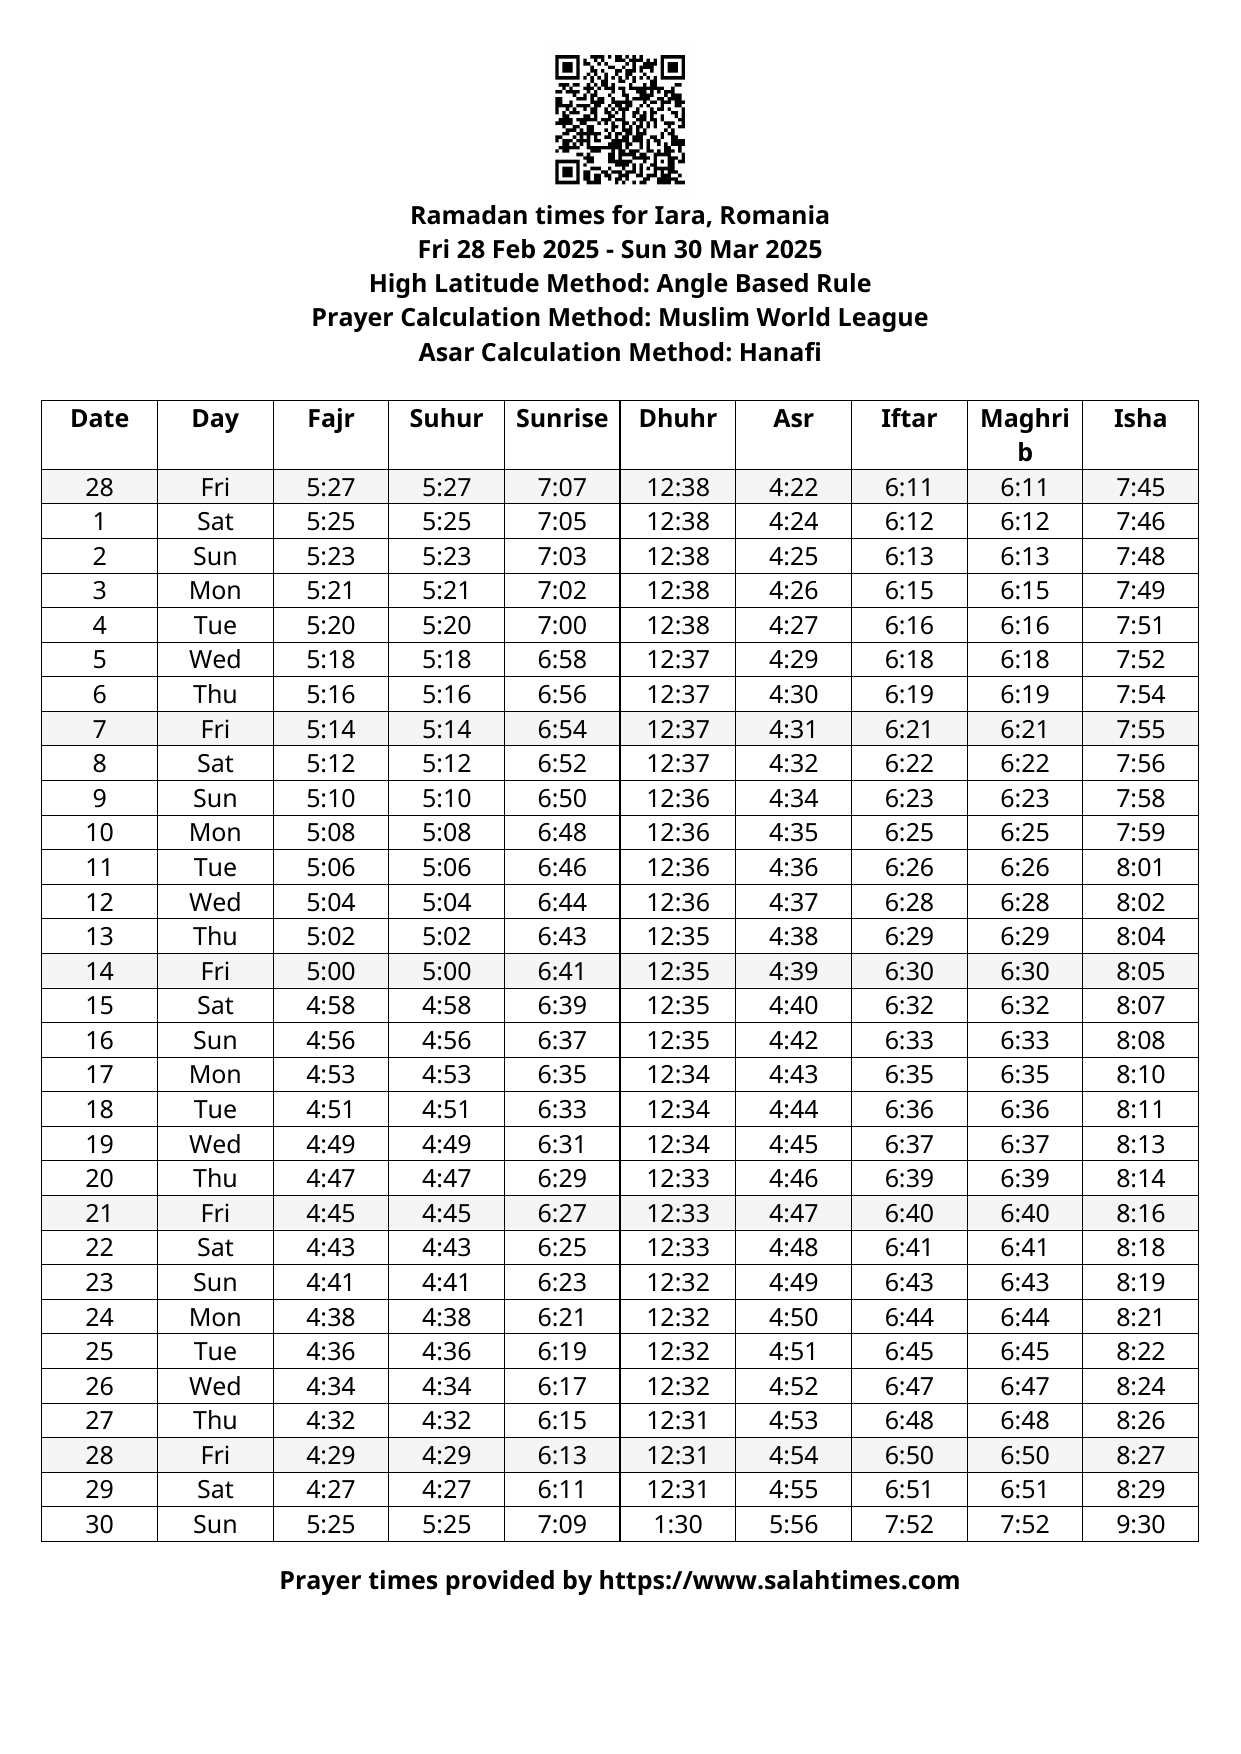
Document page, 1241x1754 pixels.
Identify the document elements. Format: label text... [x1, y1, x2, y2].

table_cell 6:43 [968, 1265, 1082, 1299]
table_cell 6:13 [505, 1438, 619, 1472]
table_header Suhur [389, 401, 504, 469]
table_cell 10 [42, 816, 157, 849]
table_cell 7:51 [1083, 608, 1198, 642]
table_cell 12:33 [621, 1196, 735, 1229]
table_cell 8:16 [1083, 1196, 1198, 1229]
table_cell 7:52 [1083, 643, 1198, 676]
table_cell 5:23 [389, 539, 504, 572]
table_cell 5:14 [389, 712, 504, 745]
table_cell 4:36 [736, 850, 851, 884]
table_cell 18 [42, 1092, 157, 1126]
table_cell 6:51 [968, 1473, 1082, 1506]
table_cell 8:29 [1083, 1473, 1198, 1506]
table_cell 5:25 [389, 1507, 504, 1541]
table_cell 4:51 [389, 1092, 504, 1126]
table_cell 8 [42, 746, 157, 780]
table_cell 6:21 [968, 712, 1082, 745]
table_cell 6:45 [968, 1334, 1082, 1368]
table_cell 24 [42, 1300, 157, 1333]
table_cell 8:08 [1083, 1023, 1198, 1057]
table_cell Mon [158, 1300, 273, 1333]
table_cell 4:36 [274, 1334, 388, 1368]
table_cell 12:38 [621, 470, 735, 503]
table_cell 6:56 [505, 677, 619, 711]
table_cell Fri [158, 1196, 273, 1229]
table_cell 4:45 [736, 1127, 851, 1160]
table_cell 12:37 [621, 677, 735, 711]
table_cell 6 [42, 677, 157, 711]
table_cell 4:42 [736, 1023, 851, 1057]
table_cell 4:49 [736, 1265, 851, 1299]
table_cell 4:30 [736, 677, 851, 711]
table_cell 12:38 [621, 574, 735, 607]
table_cell 6:41 [968, 1231, 1082, 1264]
table_cell 6:32 [968, 989, 1082, 1022]
table_cell 27 [42, 1404, 157, 1437]
table_cell 12:33 [621, 1231, 735, 1264]
table_cell Sat [158, 504, 273, 538]
table_cell 5:27 [389, 470, 504, 503]
table_cell 12:36 [621, 850, 735, 884]
table_cell 4:45 [389, 1196, 504, 1229]
table_cell Fri [158, 470, 273, 503]
table_cell 7:48 [1083, 539, 1198, 572]
table_header Date [42, 401, 157, 469]
table_cell 4:27 [736, 608, 851, 642]
table_cell 6:48 [505, 816, 619, 849]
table_cell 8:04 [1083, 919, 1198, 953]
table_cell 5:18 [274, 643, 388, 676]
table_cell 12:32 [621, 1334, 735, 1368]
table_cell 4:47 [736, 1196, 851, 1229]
table_cell 4:32 [736, 746, 851, 780]
table_cell 6:47 [852, 1369, 967, 1402]
table_cell 6:22 [852, 746, 967, 780]
table_cell 4:43 [389, 1231, 504, 1264]
table_cell 6:19 [852, 677, 967, 711]
table_cell 4:43 [274, 1231, 388, 1264]
table_cell 6:29 [852, 919, 967, 953]
table_cell 6:52 [505, 746, 619, 780]
table_cell 4:58 [389, 989, 504, 1022]
table_cell 4:29 [389, 1438, 504, 1472]
table_cell 5:21 [274, 574, 388, 607]
table_cell 4:56 [274, 1023, 388, 1057]
table_cell 4:50 [736, 1300, 851, 1333]
table_cell 4:32 [389, 1404, 504, 1437]
table_cell 20 [42, 1161, 157, 1195]
table_cell 6:22 [968, 746, 1082, 780]
table_cell Sat [158, 1473, 273, 1506]
table_cell 5:25 [389, 504, 504, 538]
table_cell 12:35 [621, 1023, 735, 1057]
table_cell Fri [158, 1438, 273, 1472]
table_cell 6:54 [505, 712, 619, 745]
table_cell 28 [42, 470, 157, 503]
table_cell 6:48 [852, 1404, 967, 1437]
table_cell 4:51 [736, 1334, 851, 1368]
table_cell 7:52 [852, 1507, 967, 1541]
table_cell 4:36 [389, 1334, 504, 1368]
table_cell 6:35 [505, 1058, 619, 1091]
table_cell 12:36 [621, 816, 735, 849]
table_cell 4:47 [389, 1161, 504, 1195]
table_cell 5:25 [274, 1507, 388, 1541]
table_cell 21 [42, 1196, 157, 1229]
table_cell 12:38 [621, 608, 735, 642]
table_cell 8:27 [1083, 1438, 1198, 1472]
table_cell 6:46 [505, 850, 619, 884]
table_cell 4:45 [274, 1196, 388, 1229]
table_cell 5:25 [274, 504, 388, 538]
table_cell 4:34 [389, 1369, 504, 1402]
table_cell 6:50 [968, 1438, 1082, 1472]
table_cell 5:20 [274, 608, 388, 642]
table_cell Wed [158, 1369, 273, 1402]
table_cell 6:15 [852, 574, 967, 607]
table_cell 11 [42, 850, 157, 884]
table_cell 5:20 [389, 608, 504, 642]
table_cell 7:55 [1083, 712, 1198, 745]
table_cell 7:54 [1083, 677, 1198, 711]
table_cell 5:10 [389, 781, 504, 814]
table_cell 5:16 [389, 677, 504, 711]
table_cell 4:25 [736, 539, 851, 572]
table_cell 6:37 [505, 1023, 619, 1057]
text Ramadan times for Iara, Romania [42, 198, 1198, 232]
table_cell 4:34 [274, 1369, 388, 1402]
table_cell Sun [158, 781, 273, 814]
table_cell 29 [42, 1473, 157, 1506]
table_cell 6:43 [505, 919, 619, 953]
table_cell 4:29 [274, 1438, 388, 1472]
table_cell 6:39 [968, 1161, 1082, 1195]
table_cell 23 [42, 1265, 157, 1299]
table_cell 15 [42, 989, 157, 1022]
table_cell 7:49 [1083, 574, 1198, 607]
table_cell 12 [42, 885, 157, 918]
table_cell 6:31 [505, 1127, 619, 1160]
table_cell 8:11 [1083, 1092, 1198, 1126]
table_cell 7:00 [505, 608, 619, 642]
table_cell 6:50 [852, 1438, 967, 1472]
text High Latitude Method: Angle Based Rule [42, 266, 1198, 300]
table_cell 4:35 [736, 816, 851, 849]
table_cell Sat [158, 1231, 273, 1264]
table_cell 6:28 [852, 885, 967, 918]
table_cell 4:27 [274, 1473, 388, 1506]
table_cell 4:53 [274, 1058, 388, 1091]
table_cell 5:12 [274, 746, 388, 780]
table_cell 4:24 [736, 504, 851, 538]
table_cell 4:48 [736, 1231, 851, 1264]
table_cell 4:27 [389, 1473, 504, 1506]
table_cell Mon [158, 1058, 273, 1091]
table_cell 4:37 [736, 885, 851, 918]
table_header Isha [1083, 401, 1198, 469]
table_header Dhuhr [621, 401, 735, 469]
table_cell 7 [42, 712, 157, 745]
table_cell 30 [42, 1507, 157, 1541]
table_cell 8:13 [1083, 1127, 1198, 1160]
table_cell 6:11 [852, 470, 967, 503]
table_cell 5:02 [389, 919, 504, 953]
table_cell 12:34 [621, 1092, 735, 1126]
table_cell 12:36 [621, 781, 735, 814]
table_cell Sun [158, 1265, 273, 1299]
table_cell Sun [158, 539, 273, 572]
table_cell 4:39 [736, 954, 851, 987]
table_cell 12:32 [621, 1300, 735, 1333]
table_cell 4:38 [736, 919, 851, 953]
table_cell 4:38 [274, 1300, 388, 1333]
table_cell 6:33 [968, 1023, 1082, 1057]
table_cell 6:47 [968, 1369, 1082, 1402]
table_cell 7:58 [1083, 781, 1198, 814]
table_cell 6:15 [968, 574, 1082, 607]
table_cell 5:23 [274, 539, 388, 572]
table_cell 4:53 [389, 1058, 504, 1091]
table_cell Sun [158, 1507, 273, 1541]
table_cell 4:56 [389, 1023, 504, 1057]
table_cell 26 [42, 1369, 157, 1402]
table_cell 5:18 [389, 643, 504, 676]
table_cell 8:18 [1083, 1231, 1198, 1264]
table_cell 6:21 [852, 712, 967, 745]
table_cell 12:31 [621, 1473, 735, 1506]
table_cell 8:14 [1083, 1161, 1198, 1195]
table_cell 8:10 [1083, 1058, 1198, 1091]
table_cell 12:31 [621, 1404, 735, 1437]
table_cell 6:11 [505, 1473, 619, 1506]
table_cell 6:40 [852, 1196, 967, 1229]
table_cell 5:16 [274, 677, 388, 711]
table_cell 6:41 [505, 954, 619, 987]
table_cell 6:16 [852, 608, 967, 642]
table_header Sunrise [505, 401, 619, 469]
table_cell Thu [158, 1404, 273, 1437]
table_cell 4:55 [736, 1473, 851, 1506]
table_cell 8:24 [1083, 1369, 1198, 1402]
table_cell 17 [42, 1058, 157, 1091]
table_cell 6:19 [505, 1334, 619, 1368]
table_cell 6:26 [852, 850, 967, 884]
text Fri 28 Feb 2025 - Sun 30 Mar 2025 [42, 232, 1198, 266]
table_cell 6:26 [968, 850, 1082, 884]
table_cell 5:00 [389, 954, 504, 987]
table_cell 2 [42, 539, 157, 572]
table_cell 5:08 [274, 816, 388, 849]
table_cell 8:02 [1083, 885, 1198, 918]
table_header Maghrib [968, 401, 1082, 469]
table_cell 6:40 [968, 1196, 1082, 1229]
table_cell 7:02 [505, 574, 619, 607]
table_cell 6:45 [852, 1334, 967, 1368]
table_cell 12:38 [621, 504, 735, 538]
text Prayer Calculation Method: Muslim World League [42, 300, 1198, 334]
table_cell 5:06 [274, 850, 388, 884]
table_cell 6:15 [505, 1404, 619, 1437]
table_cell 7:03 [505, 539, 619, 572]
text Prayer times provided by https://www.salahtimes.com [42, 1563, 1198, 1597]
table_cell 4:52 [736, 1369, 851, 1402]
table_cell 12:35 [621, 954, 735, 987]
table_cell 5:14 [274, 712, 388, 745]
table_cell 6:11 [968, 470, 1082, 503]
table_cell Mon [158, 816, 273, 849]
table_cell Sun [158, 1023, 273, 1057]
table_cell 6:39 [852, 1161, 967, 1195]
table_cell Fri [158, 712, 273, 745]
table_cell Fri [158, 954, 273, 987]
table_cell 12:31 [621, 1438, 735, 1472]
table_cell 6:30 [968, 954, 1082, 987]
table_cell 16 [42, 1023, 157, 1057]
table_cell 22 [42, 1231, 157, 1264]
table_cell Thu [158, 919, 273, 953]
table_cell 5:21 [389, 574, 504, 607]
table_cell 6:44 [505, 885, 619, 918]
table_cell 6:44 [852, 1300, 967, 1333]
table_cell 6:12 [968, 504, 1082, 538]
table_cell 7:59 [1083, 816, 1198, 849]
table_cell 6:29 [505, 1161, 619, 1195]
table_cell 6:41 [852, 1231, 967, 1264]
table_cell 6:17 [505, 1369, 619, 1402]
table_header Fajr [274, 401, 388, 469]
table_cell 8:01 [1083, 850, 1198, 884]
table_cell 6:25 [968, 816, 1082, 849]
table_cell 19 [42, 1127, 157, 1160]
table_cell 4:53 [736, 1404, 851, 1437]
table_cell Wed [158, 885, 273, 918]
table_cell 6:51 [852, 1473, 967, 1506]
table_cell 8:19 [1083, 1265, 1198, 1299]
table_cell 6:37 [968, 1127, 1082, 1160]
table_cell 9:30 [1083, 1507, 1198, 1541]
text Asar Calculation Method: Hanafi [42, 334, 1198, 368]
table_cell 12:32 [621, 1369, 735, 1402]
table_cell 4:22 [736, 470, 851, 503]
table_cell 4:49 [274, 1127, 388, 1160]
table_cell 6:13 [968, 539, 1082, 572]
table_cell 6:30 [852, 954, 967, 987]
table_header Asr [736, 401, 851, 469]
table_cell 12:35 [621, 989, 735, 1022]
table_cell 4:49 [389, 1127, 504, 1160]
table_cell 5:10 [274, 781, 388, 814]
table_cell 1:30 [621, 1507, 735, 1541]
table_cell 6:23 [852, 781, 967, 814]
table_cell Tue [158, 850, 273, 884]
table_cell 4:41 [274, 1265, 388, 1299]
table_cell 6:39 [505, 989, 619, 1022]
table_cell Tue [158, 1334, 273, 1368]
table_cell 12:34 [621, 1127, 735, 1160]
table_cell 12:38 [621, 539, 735, 572]
table_cell Wed [158, 643, 273, 676]
table_cell 8:21 [1083, 1300, 1198, 1333]
table_cell 5:04 [274, 885, 388, 918]
table_cell Sat [158, 989, 273, 1022]
table_cell 6:36 [968, 1092, 1082, 1126]
table_cell 4:44 [736, 1092, 851, 1126]
table_cell 6:13 [852, 539, 967, 572]
table_cell 6:18 [968, 643, 1082, 676]
table_cell 3 [42, 574, 157, 607]
table_cell 6:12 [852, 504, 967, 538]
table_cell 6:27 [505, 1196, 619, 1229]
table_cell 7:52 [968, 1507, 1082, 1541]
table_cell 6:35 [968, 1058, 1082, 1091]
table_cell 8:05 [1083, 954, 1198, 987]
table_cell 12:33 [621, 1161, 735, 1195]
table_cell Wed [158, 1127, 273, 1160]
table_cell 12:32 [621, 1265, 735, 1299]
table_cell 4:34 [736, 781, 851, 814]
table_cell 5:27 [274, 470, 388, 503]
table_cell 25 [42, 1334, 157, 1368]
table_cell 4 [42, 608, 157, 642]
table_cell 6:23 [505, 1265, 619, 1299]
table_cell 7:46 [1083, 504, 1198, 538]
table_cell 4:26 [736, 574, 851, 607]
table_cell 4:51 [274, 1092, 388, 1126]
table_cell 4:58 [274, 989, 388, 1022]
table_cell Tue [158, 1092, 273, 1126]
table_cell Sat [158, 746, 273, 780]
table_cell 6:19 [968, 677, 1082, 711]
table_cell 8:22 [1083, 1334, 1198, 1368]
table_cell Thu [158, 677, 273, 711]
table_cell 6:21 [505, 1300, 619, 1333]
table_cell 6:33 [505, 1092, 619, 1126]
table_cell 14 [42, 954, 157, 987]
picture [542, 41, 699, 198]
table_cell Thu [158, 1161, 273, 1195]
table_cell 6:32 [852, 989, 967, 1022]
table_cell 8:07 [1083, 989, 1198, 1022]
table_cell 4:29 [736, 643, 851, 676]
table_cell 6:29 [968, 919, 1082, 953]
table_cell Mon [158, 574, 273, 607]
table_cell 7:05 [505, 504, 619, 538]
table_cell 4:43 [736, 1058, 851, 1091]
table_cell 12:37 [621, 712, 735, 745]
table_cell 5:56 [736, 1507, 851, 1541]
table_cell 4:47 [274, 1161, 388, 1195]
table_cell 5:02 [274, 919, 388, 953]
table_cell 6:16 [968, 608, 1082, 642]
table_cell 28 [42, 1438, 157, 1472]
table_cell 6:50 [505, 781, 619, 814]
table_cell 6:25 [852, 816, 967, 849]
table_cell 6:33 [852, 1023, 967, 1057]
table_cell 7:45 [1083, 470, 1198, 503]
table_cell 5:12 [389, 746, 504, 780]
table_cell 9 [42, 781, 157, 814]
table_cell 7:07 [505, 470, 619, 503]
table_cell 6:44 [968, 1300, 1082, 1333]
table_cell 6:35 [852, 1058, 967, 1091]
table_header Day [158, 401, 273, 469]
table_cell 5:08 [389, 816, 504, 849]
table_header Iftar [852, 401, 967, 469]
table_cell 4:41 [389, 1265, 504, 1299]
table_cell 6:18 [852, 643, 967, 676]
table_cell 12:37 [621, 643, 735, 676]
table_cell 5:00 [274, 954, 388, 987]
table_cell 13 [42, 919, 157, 953]
table_cell 6:28 [968, 885, 1082, 918]
table_cell Tue [158, 608, 273, 642]
table_cell 6:37 [852, 1127, 967, 1160]
table_cell 12:36 [621, 885, 735, 918]
table_cell 4:46 [736, 1161, 851, 1195]
table_cell 4:40 [736, 989, 851, 1022]
table_cell 7:56 [1083, 746, 1198, 780]
table_cell 6:58 [505, 643, 619, 676]
table_cell 12:37 [621, 746, 735, 780]
table_cell 5:06 [389, 850, 504, 884]
table_cell 4:54 [736, 1438, 851, 1472]
table_cell 8:26 [1083, 1404, 1198, 1437]
table_cell 5:04 [389, 885, 504, 918]
table_cell 4:32 [274, 1404, 388, 1437]
table_cell 5 [42, 643, 157, 676]
table_cell 12:35 [621, 919, 735, 953]
table_cell 1 [42, 504, 157, 538]
table_cell 6:36 [852, 1092, 967, 1126]
table_cell 4:31 [736, 712, 851, 745]
table_cell 12:34 [621, 1058, 735, 1091]
table_cell 6:25 [505, 1231, 619, 1264]
table_cell 6:23 [968, 781, 1082, 814]
table_cell 6:48 [968, 1404, 1082, 1437]
table_cell 7:09 [505, 1507, 619, 1541]
table_cell 4:38 [389, 1300, 504, 1333]
table_cell 6:43 [852, 1265, 967, 1299]
